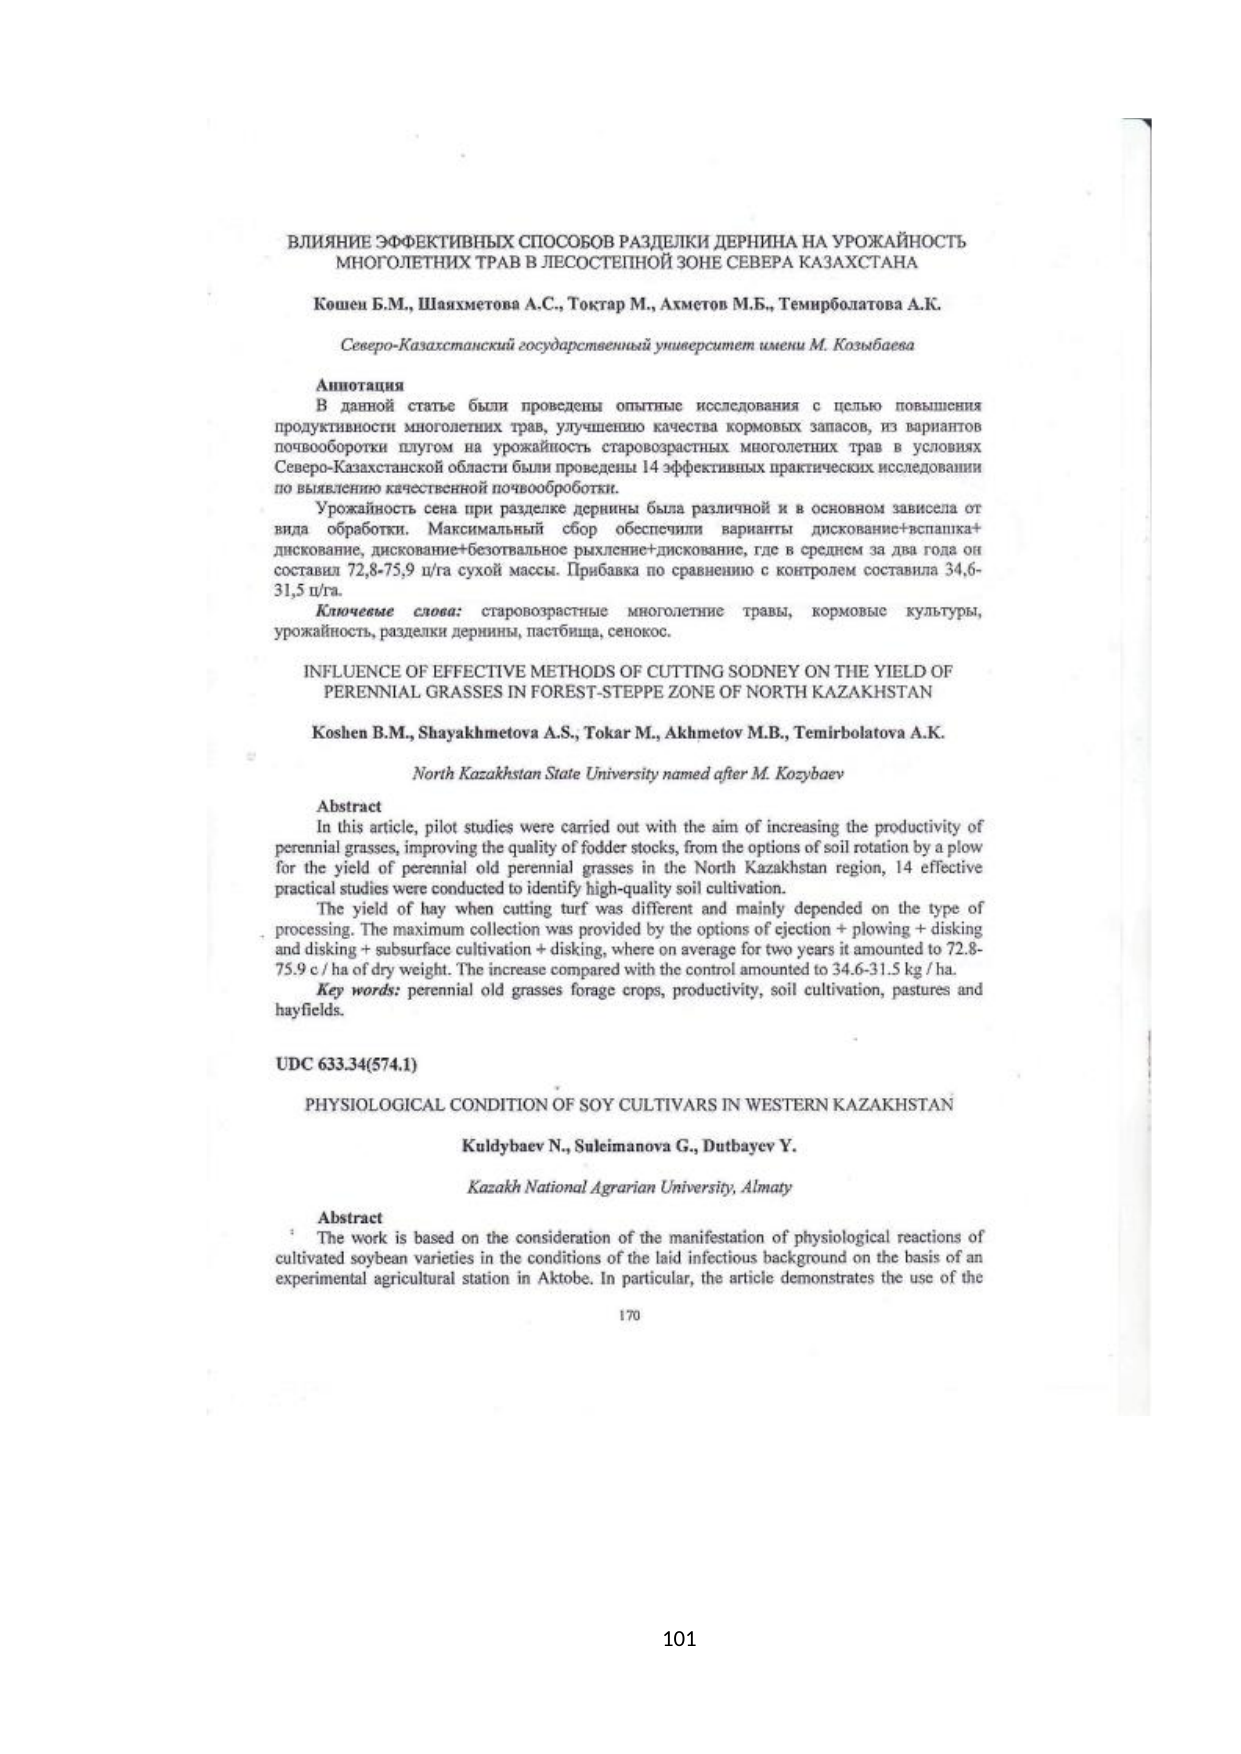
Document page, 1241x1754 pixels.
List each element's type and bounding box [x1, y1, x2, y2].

picture [206, 118, 1152, 1416]
